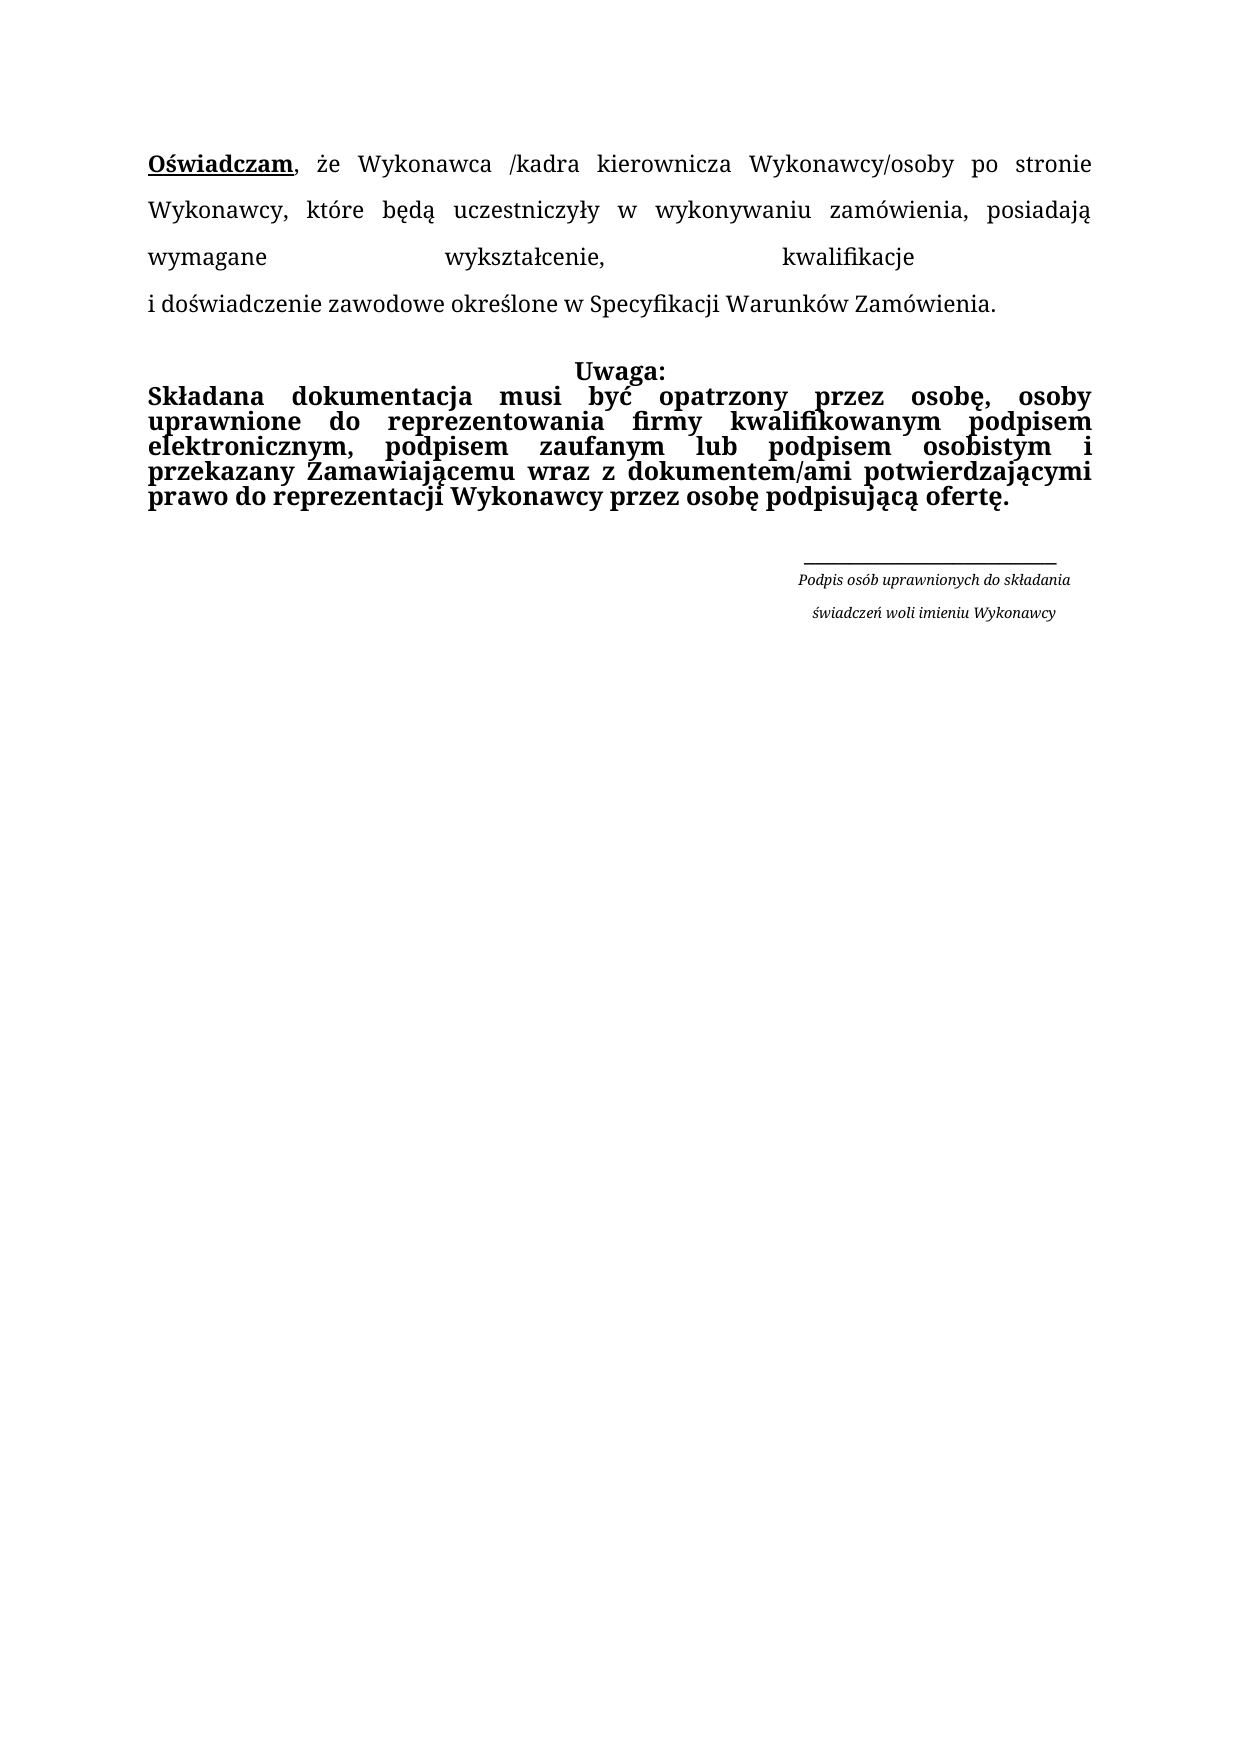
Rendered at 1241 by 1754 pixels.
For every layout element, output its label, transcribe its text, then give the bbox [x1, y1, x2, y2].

text ______________________ [658, 535, 1196, 569]
text Oświadczam, że Wykonawca /kadra kierownicza Wykonawcy/osoby po stronie Wykonawcy, które będą uczestniczyły w wykonywaniu zamówienia, posiadają wymagane wykształcenie, kwalifikacje i doświadczenie zawodowe określone w Specyfikacji Warunków Zamówienia. [148, 148, 1093, 319]
text Podpis osób uprawnionych do składania świadczeń woli imieniu Wykonawcy [783, 569, 1086, 637]
text Składana dokumentacja musi być opatrzony przez osobę, osoby uprawnione do reprezentowania firmy kwalifikowanym podpisem elektronicznym, podpisem zaufanym lub podpisem osobistym i przekazany Zamawiającemu wraz z dokumentem/ami potwierdzającymi prawo do reprezentacji Wykonawcy przez osobę podpisującą ofertę. [148, 385, 1093, 510]
text Uwaga: [148, 360, 1093, 385]
